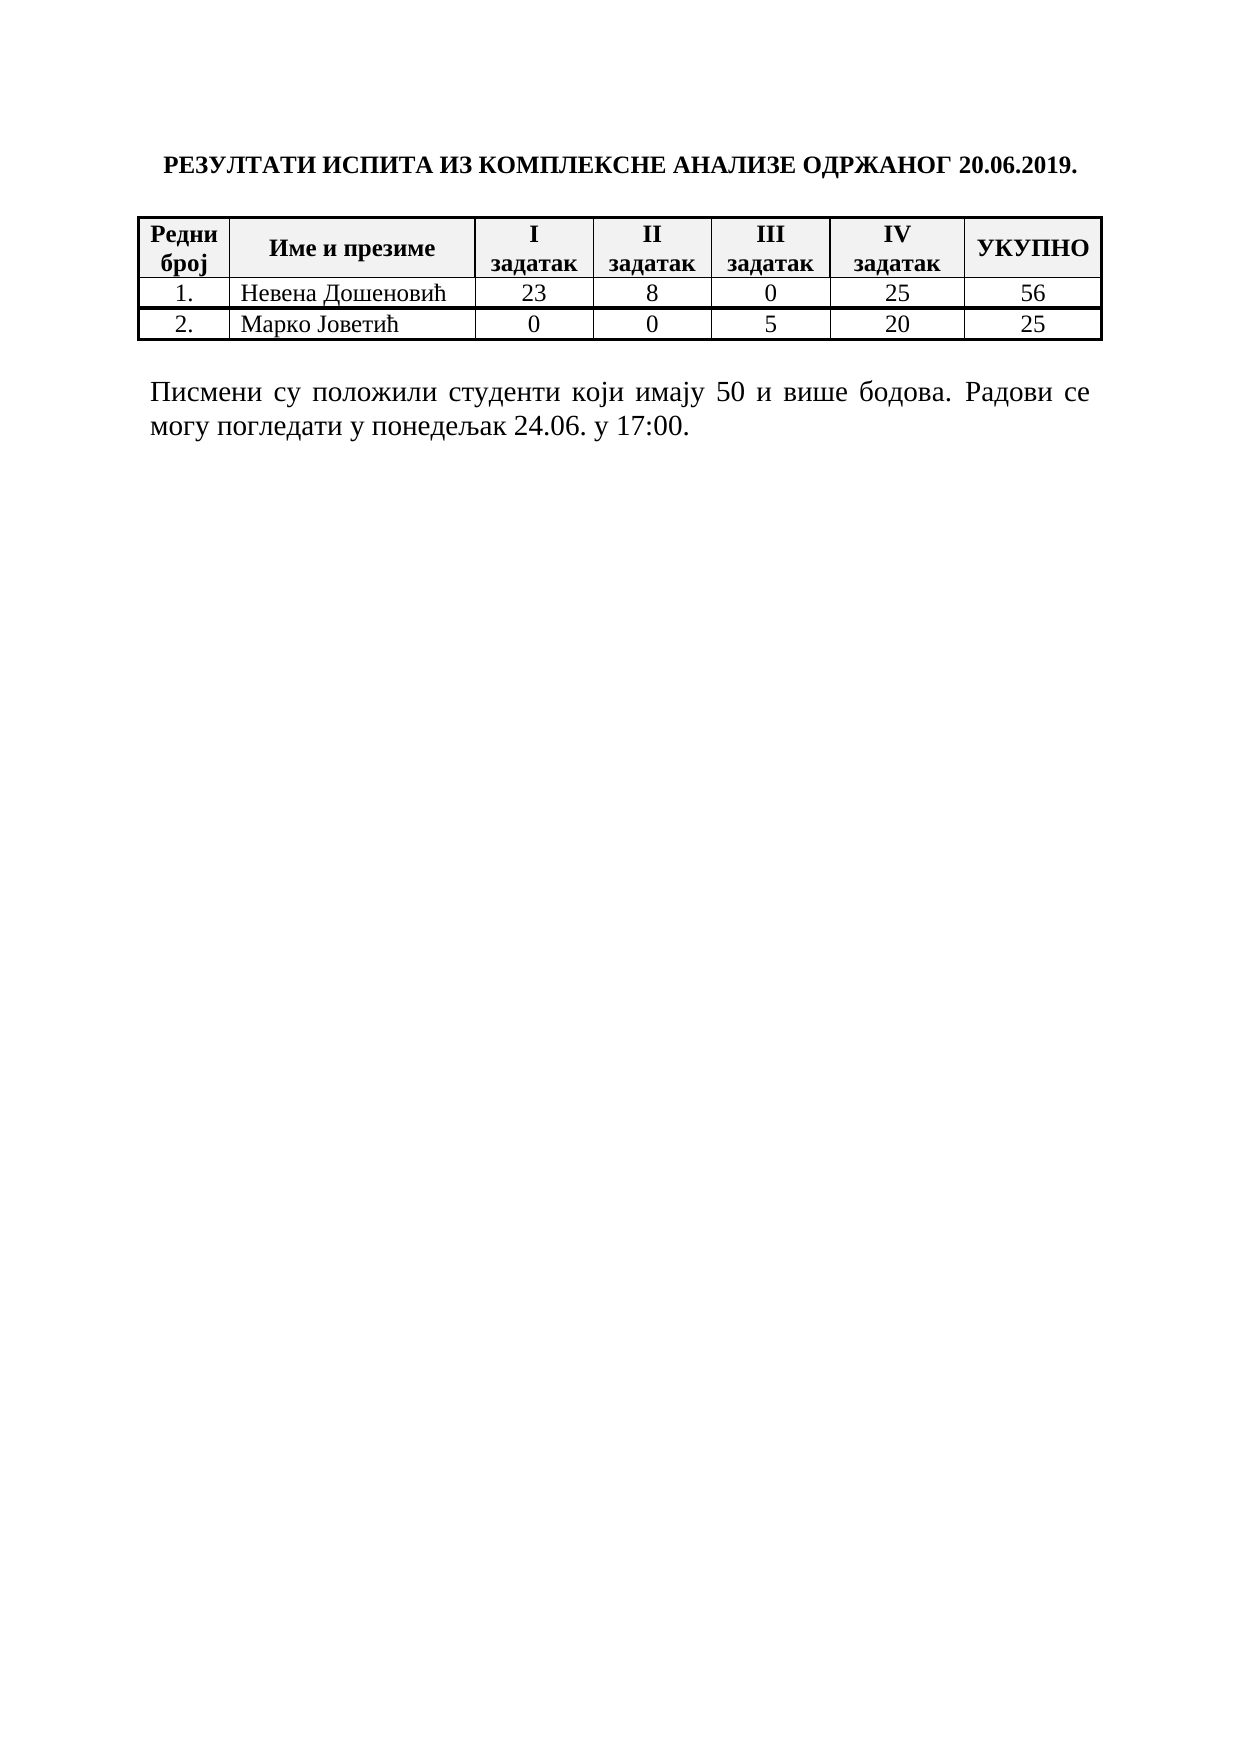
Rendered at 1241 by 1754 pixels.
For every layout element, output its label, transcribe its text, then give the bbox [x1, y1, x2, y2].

table_cell 1. [140, 278, 229, 306]
table_header Име и презиме [230, 219, 474, 277]
table_header II задатак [594, 219, 711, 277]
table_cell 0 [476, 310, 593, 338]
table_cell 5 [712, 310, 830, 338]
table_cell 25 [965, 310, 1100, 338]
table_cell 0 [712, 278, 830, 306]
table_cell 8 [594, 278, 711, 306]
table_cell 2. [140, 310, 229, 338]
text РЕЗУЛТАТИ ИСПИТА ИЗ КОМПЛЕКСНЕ АНАЛИЗЕ ОДРЖАНОГ 20.06.2019. [150, 150, 1090, 179]
table_header Редни број [140, 219, 229, 277]
table_cell 23 [476, 278, 593, 306]
table_cell 20 [831, 310, 964, 338]
table_header III задатак [712, 219, 829, 277]
table_cell 56 [965, 278, 1100, 306]
table_cell 0 [594, 310, 711, 338]
table_cell Невена Дошеновић [230, 278, 475, 306]
table_cell Марко Јоветић [230, 310, 475, 338]
text Писмени су положили студенти који имају 50 и више бодова. Радови се могу погледати у понедељак 24.06. у 17:00. [150, 374, 1090, 442]
table_header УКУПНО [965, 219, 1100, 277]
table_cell 25 [831, 278, 964, 306]
table_header I задатак [476, 219, 593, 277]
table_header IV задатак [831, 219, 964, 277]
